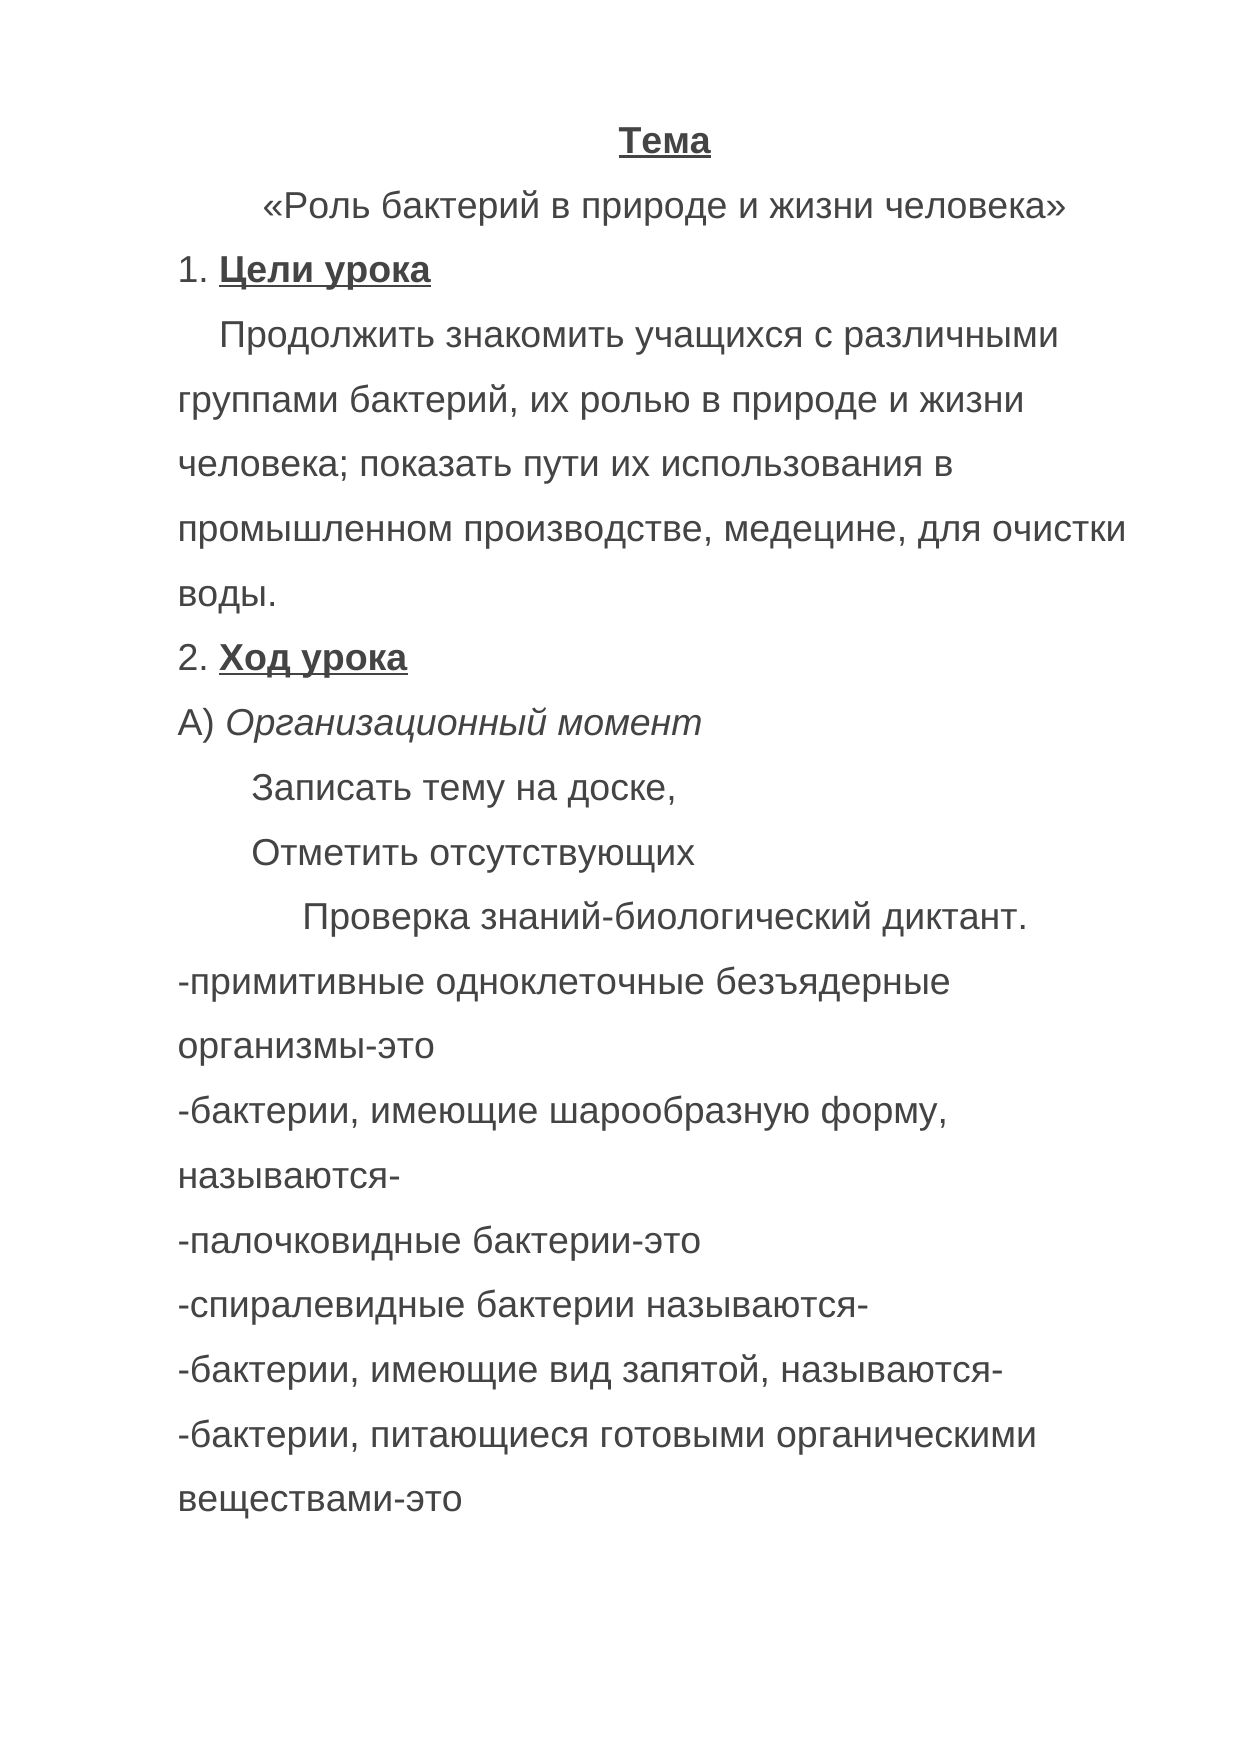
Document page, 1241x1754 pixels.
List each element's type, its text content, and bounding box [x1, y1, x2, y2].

text Отметить отсутствующих [177, 830, 1152, 873]
text Тема [177, 118, 1152, 161]
text 2. Ход урока [177, 636, 1152, 679]
text -палочковидные бактерии-это [177, 1218, 1152, 1261]
text 1. Цели урока [177, 247, 1152, 291]
text -бактерии, имеющие шарообразную форму, называются- [177, 1088, 1152, 1196]
text -бактерии, питающиеся готовыми органическими веществами-это [177, 1412, 1152, 1520]
text «Роль бактерий в природе и жизни человека» [177, 183, 1152, 226]
text А) Организационный момент [177, 700, 1152, 743]
text -спиралевидные бактерии называются- [177, 1282, 1152, 1326]
text Записать тему на доске, [177, 765, 1152, 808]
text -примитивные одноклеточные безъядерные организмы-это [177, 959, 1152, 1067]
text -бактерии, имеющие вид запятой, называются- [177, 1347, 1152, 1390]
text Продолжить знакомить учащихся с различными группами бактерий, их ролью в природе и жизни человека; показать пути их использования в промышленном производстве, медецине, для очистки воды. [177, 312, 1152, 614]
text Проверка знаний-биологический диктант. [177, 894, 1152, 937]
